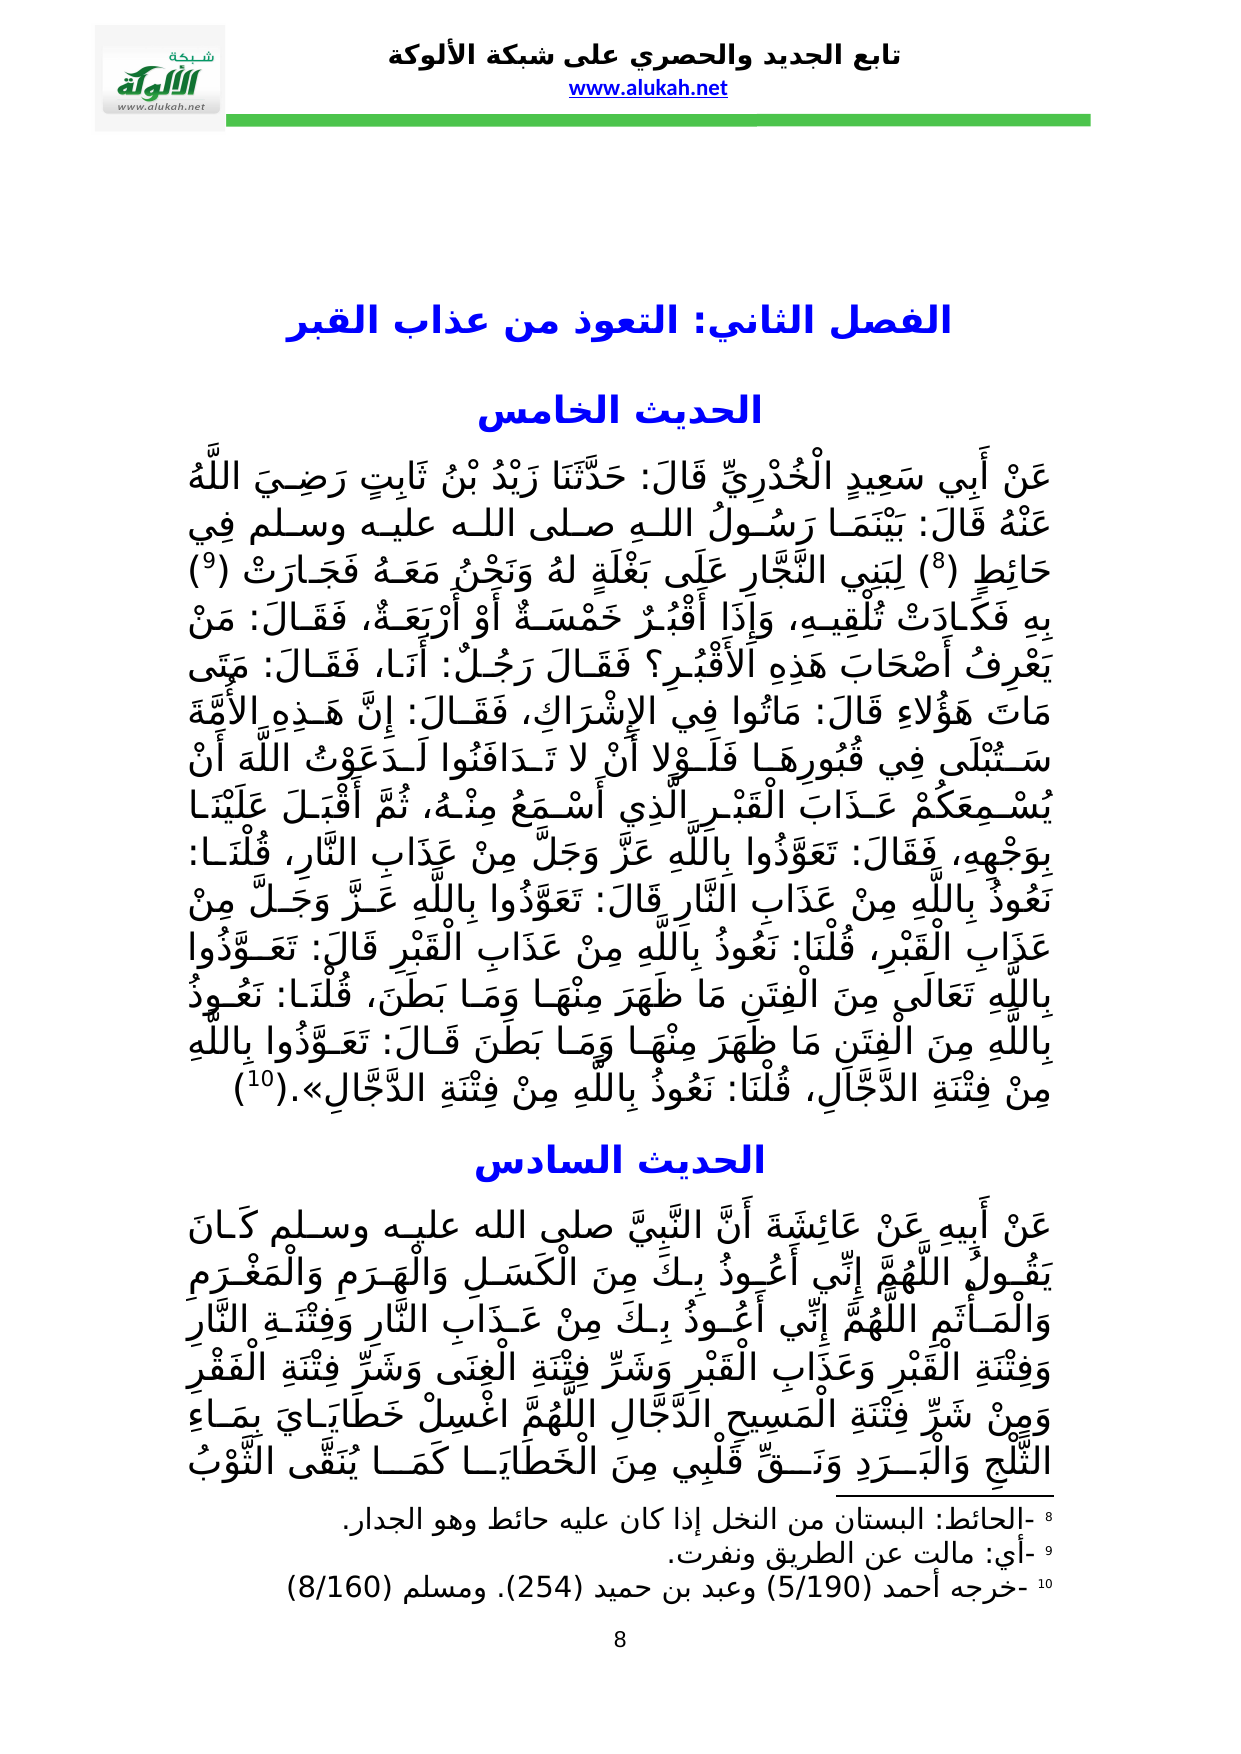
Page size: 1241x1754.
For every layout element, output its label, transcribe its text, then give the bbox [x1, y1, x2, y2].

subtitle الحديث الخامس [187, 389, 1053, 432]
subtitle الفصل الثاني: التعوذ من عذاب القبر [187, 298, 1053, 342]
text عَنْ أَبِي سَعِيدٍ الْخُدْرِيِّ قَالَ: حَدَّثَنَا زَيْدُ بْنُ ثَابِتٍ رَضِيَ اللَّهُ عَنْهُ قَالَ: بَيْنَمَا رَسُولُ اللهِ صلى الله عليه وسلم فِي حَائِطٍ () لِبَنِي النَّجَّارِ عَلَى بَغْلَةٍ لهُ وَنَحْنُ مَعَهُ فَجَارَتْ () بِهِ فَكَادَتْ تُلْقِيهِ، وَإِذَا أَقْبُرٌ خَمْسَةٌ أَوْ أَرْبَعَةٌ، فَقَالَ: مَنْ يَعْرِفُ أَصْحَابَ هَذِهِ الأَقْبُرِ؟ فَقَالَ رَجُلٌ: أَنَا، فَقَالَ: مَتَى مَاتَ هَؤُلاءِ قَالَ: مَاتُوا فِي الإِشْرَاكِ، فَقَالَ: إِنَّ هَذِهِ الأُمَّةَ سَتُبْلَى فِي قُبُورِهَا فَلَوْلا أَنْ لا تَدَافَنُوا لَدَعَوْتُ اللَّهَ أَنْ يُسْمِعَكُمْ عَذَابَ الْقَبْرِ الَّذِي أَسْمَعُ مِنْهُ، ثُمَّ أَقْبَلَ عَلَيْنَا بِوَجْهِهِ، فَقَالَ: تَعَوَّذُوا بِاللَّهِ عَزَّ وَجَلَّ مِنْ عَذَابِ النَّارِ، قُلْنَا: نَعُوذُ بِاللَّهِ مِنْ عَذَابِ النَّارِ قَالَ: تَعَوَّذُوا بِاللَّهِ عَزَّ وَجَلَّ مِنْ عَذَابِ الْقَبْرِ، قُلْنَا: نَعُوذُ بِاللَّهِ مِنْ عَذَابِ الْقَبْرِ قَالَ: تَعَوَّذُوا بِاللَّهِ تَعَالَى مِنَ الْفِتَنِ مَا ظَهَرَ مِنْهَا وَمَا بَطَنَ، قُلْنَا: نَعُوذُ بِاللَّهِ مِنَ الْفِتَنِ مَا ظَهَرَ مِنْهَا وَمَا بَطَنَ قَالَ: تَعَوَّذُوا بِاللَّهِ مِنْ فِتْنَةِ الدَّجَّالِ، قُلْنَا: نَعُوذُ بِاللَّهِ مِنْ فِتْنَةِ الدَّجَّالِ».() [187, 454, 1053, 1110]
subtitle الحديث السادس [187, 1138, 1053, 1182]
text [187, 1204, 1053, 1483]
